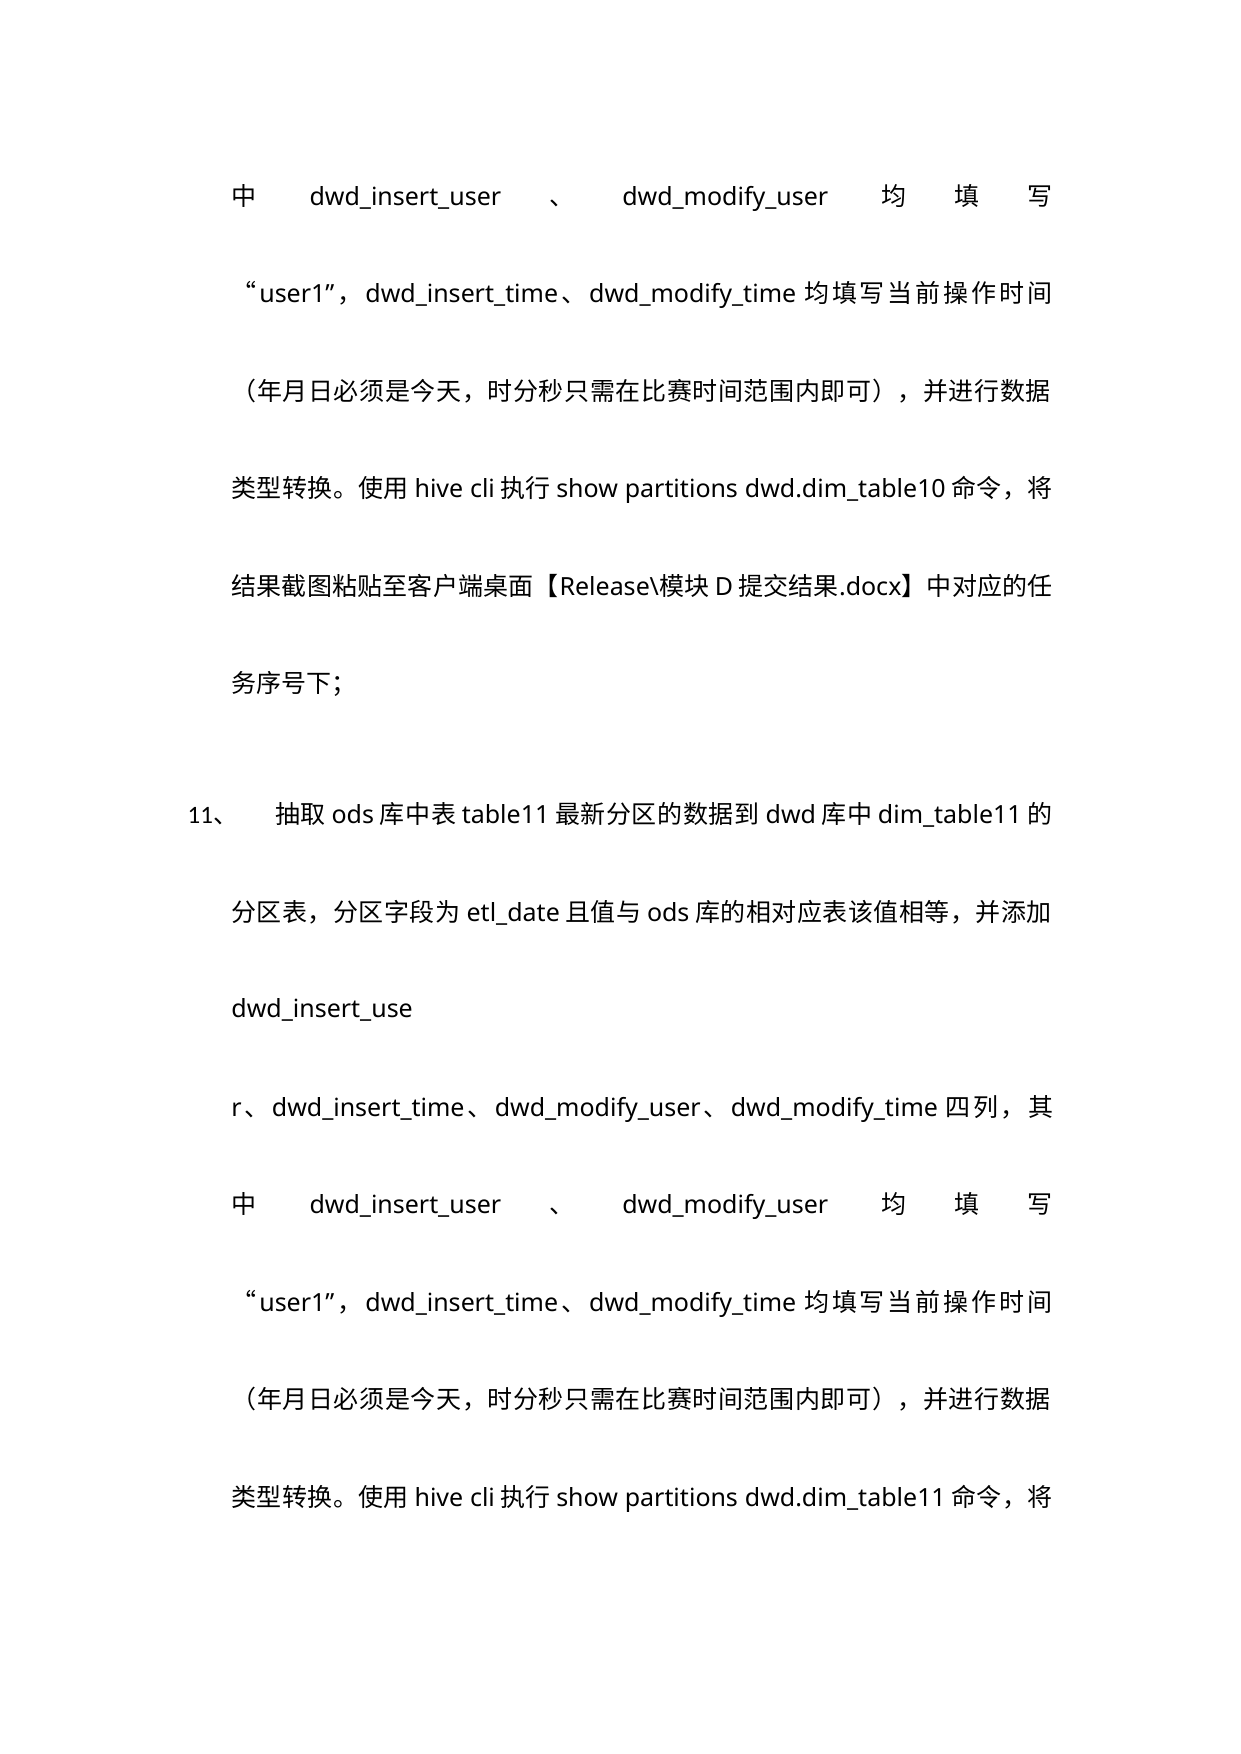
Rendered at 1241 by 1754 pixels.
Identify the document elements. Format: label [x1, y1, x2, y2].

list [187, 780, 1053, 1528]
list [187, 162, 1053, 714]
